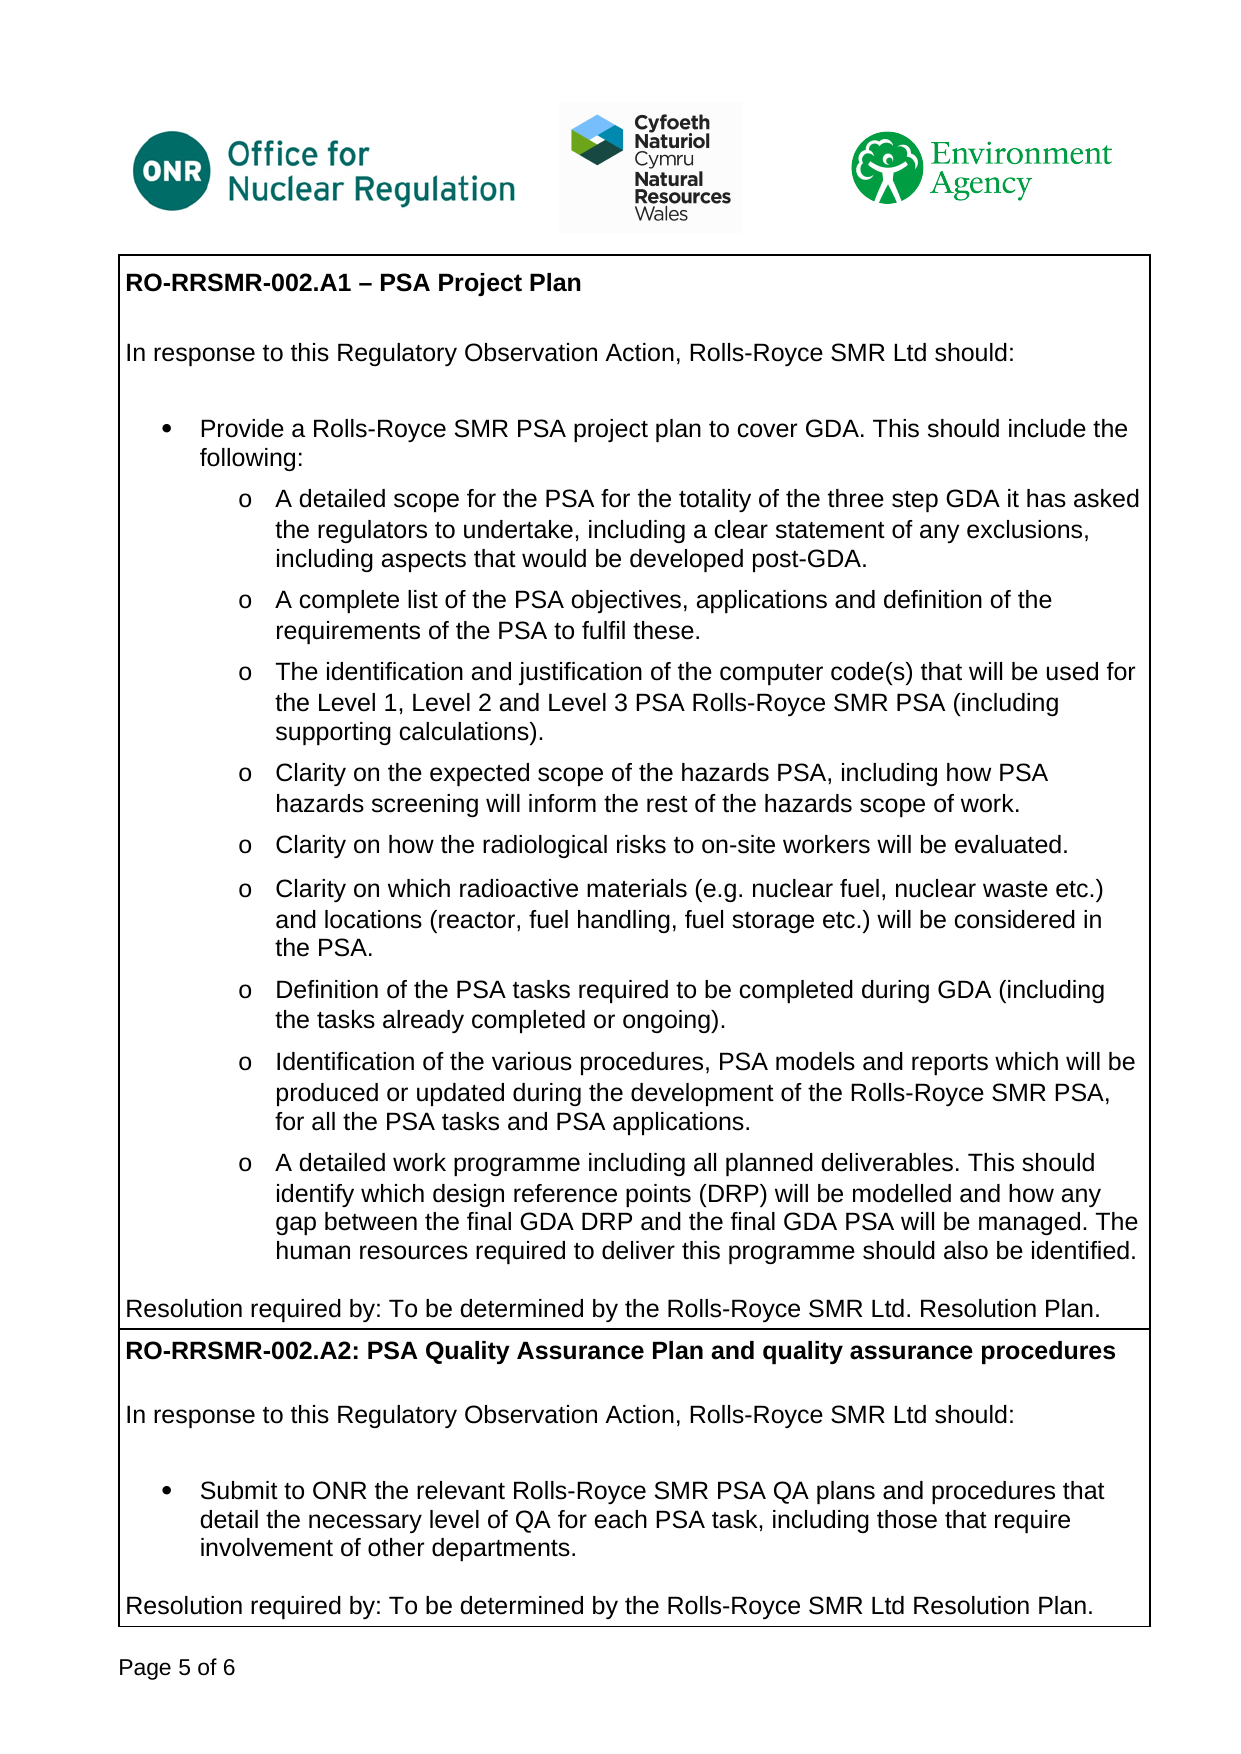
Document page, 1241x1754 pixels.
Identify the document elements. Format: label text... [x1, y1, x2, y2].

table_cell RO-RRSMR-002.A2: PSA Quality Assurance Plan and quality assurance procedures In response to this Regulatory Observation Action, Rolls-Royce SMR Ltd should: Submit to ONR the relevant Rolls-Royce SMR PSA QA plans and procedures that detail the necessary level of QA for each PSA task, including those that require involvement of other departments. Resolution required by: To be determined by the Rolls-Royce SMR Ltd Resolution Plan. [120, 1330, 1149, 1626]
picture [822, 102, 1141, 233]
table_cell RO-RRSMR-002.A1 – PSA Project Plan In response to this Regulatory Observation Action, Rolls-Royce SMR Ltd should: Provide a Rolls-Royce SMR PSA project plan to cover GDA. This should include the following: A detailed scope for the PSA for the totality of the three step GDA it has asked the regulators to undertake, including a clear statement of any exclusions, including aspects that would be developed post-GDA. A complete list of the PSA objectives, applications and definition of the requirements of the PSA to fulfil these. The identification and justification of the computer code(s) that will be used for the Level 1, Level 2 and Level 3 PSA Rolls-Royce SMR PSA (including supporting calculations). Clarity on the expected scope of the hazards PSA, including how PSA hazards screening will inform the rest of the hazards scope of work. Clarity on how the radiological risks to on-site workers will be evaluated. Clarity on which radioactive materials (e.g. nuclear fuel, nuclear waste etc.) and locations (reactor, fuel handling, fuel storage etc.) will be considered in the PSA. Definition of the PSA tasks required to be completed during GDA (including the tasks already completed or ongoing). Identification of the various procedures, PSA models and reports which will be produced or updated during the development of the Rolls-Royce SMR PSA, for all the PSA tasks and PSA applications. A detailed work programme including all planned deliverables. This should identify which design reference points (DRP) will be modelled and how any gap between the final GDA DRP and the final GDA PSA will be managed. The human resources required to deliver this programme should also be identified. Resolution required by: To be determined by the Rolls-Royce SMR Ltd. Resolution Plan. [120, 256, 1149, 1328]
picture [559, 102, 743, 233]
picture [129, 127, 523, 212]
